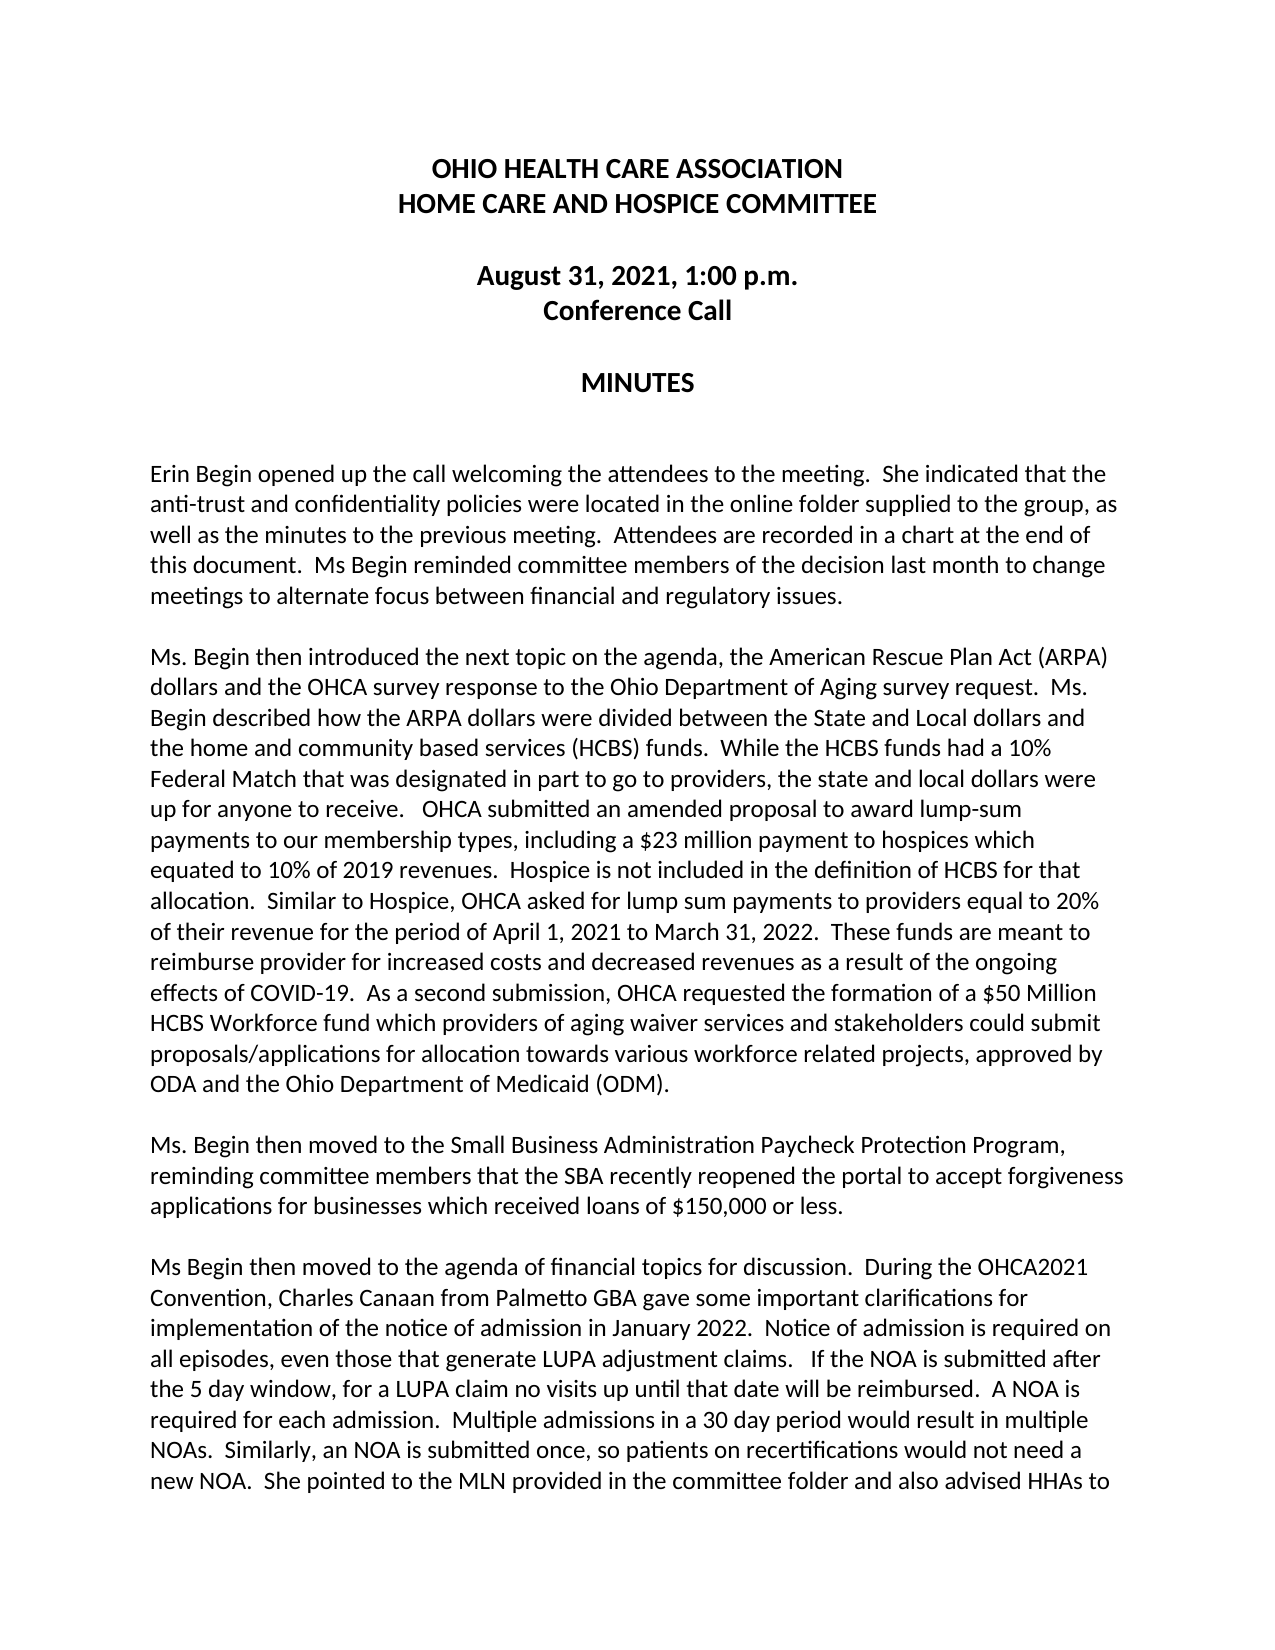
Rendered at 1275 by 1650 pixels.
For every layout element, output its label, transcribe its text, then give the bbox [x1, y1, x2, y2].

text Ms. Begin then moved to the Small Business Administration Paycheck Protection Program, reminding committee members that the SBA recently reopened the portal to accept forgiveness applications for businesses which received loans of $150,000 or less. [150, 1129, 1125, 1221]
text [150, 1251, 1125, 1496]
text Erin Begin opened up the call welcoming the attendees to the meeting. She indicated that the anti-trust and confidentiality policies were located in the online folder supplied to the group, as well as the minutes to the previous meeting. Attendees are recorded in a chart at the end of this document. Ms Begin reminded committee members of the decision last month to change meetings to alternate focus between financial and regulatory issues. [150, 458, 1125, 611]
text MINUTES [150, 364, 1125, 399]
text August 31, 2021, 1:00 p.m. [150, 257, 1125, 292]
text HOME CARE AND HOSPICE COMMITTEE [150, 186, 1125, 221]
text OHIO HEALTH CARE ASSOCIATION [150, 150, 1125, 186]
text Conference Call [150, 292, 1125, 328]
text Ms. Begin then introduced the next topic on the agenda, the American Rescue Plan Act (ARPA) dollars and the OHCA survey response to the Ohio Department of Aging survey request. Ms. Begin described how the ARPA dollars were divided between the State and Local dollars and the home and community based services (HCBS) funds. While the HCBS funds had a 10% Federal Match that was designated in part to go to providers, the state and local dollars were up for anyone to receive. OHCA submitted an amended proposal to award lump-sum payments to our membership types, including a $23 million payment to hospices which equated to 10% of 2019 revenues. Hospice is not included in the definition of HCBS for that allocation. Similar to Hospice, OHCA asked for lump sum payments to providers equal to 20% of their revenue for the period of April 1, 2021 to March 31, 2022. These funds are meant to reimburse provider for increased costs and decreased revenues as a result of the ongoing effects of COVID-19. As a second submission, OHCA requested the formation of a $50 Million HCBS Workforce fund which providers of aging waiver services and stakeholders could submit proposals/applications for allocation towards various workforce related projects, approved by ODA and the Ohio Department of Medicaid (ODM). [150, 641, 1125, 1099]
